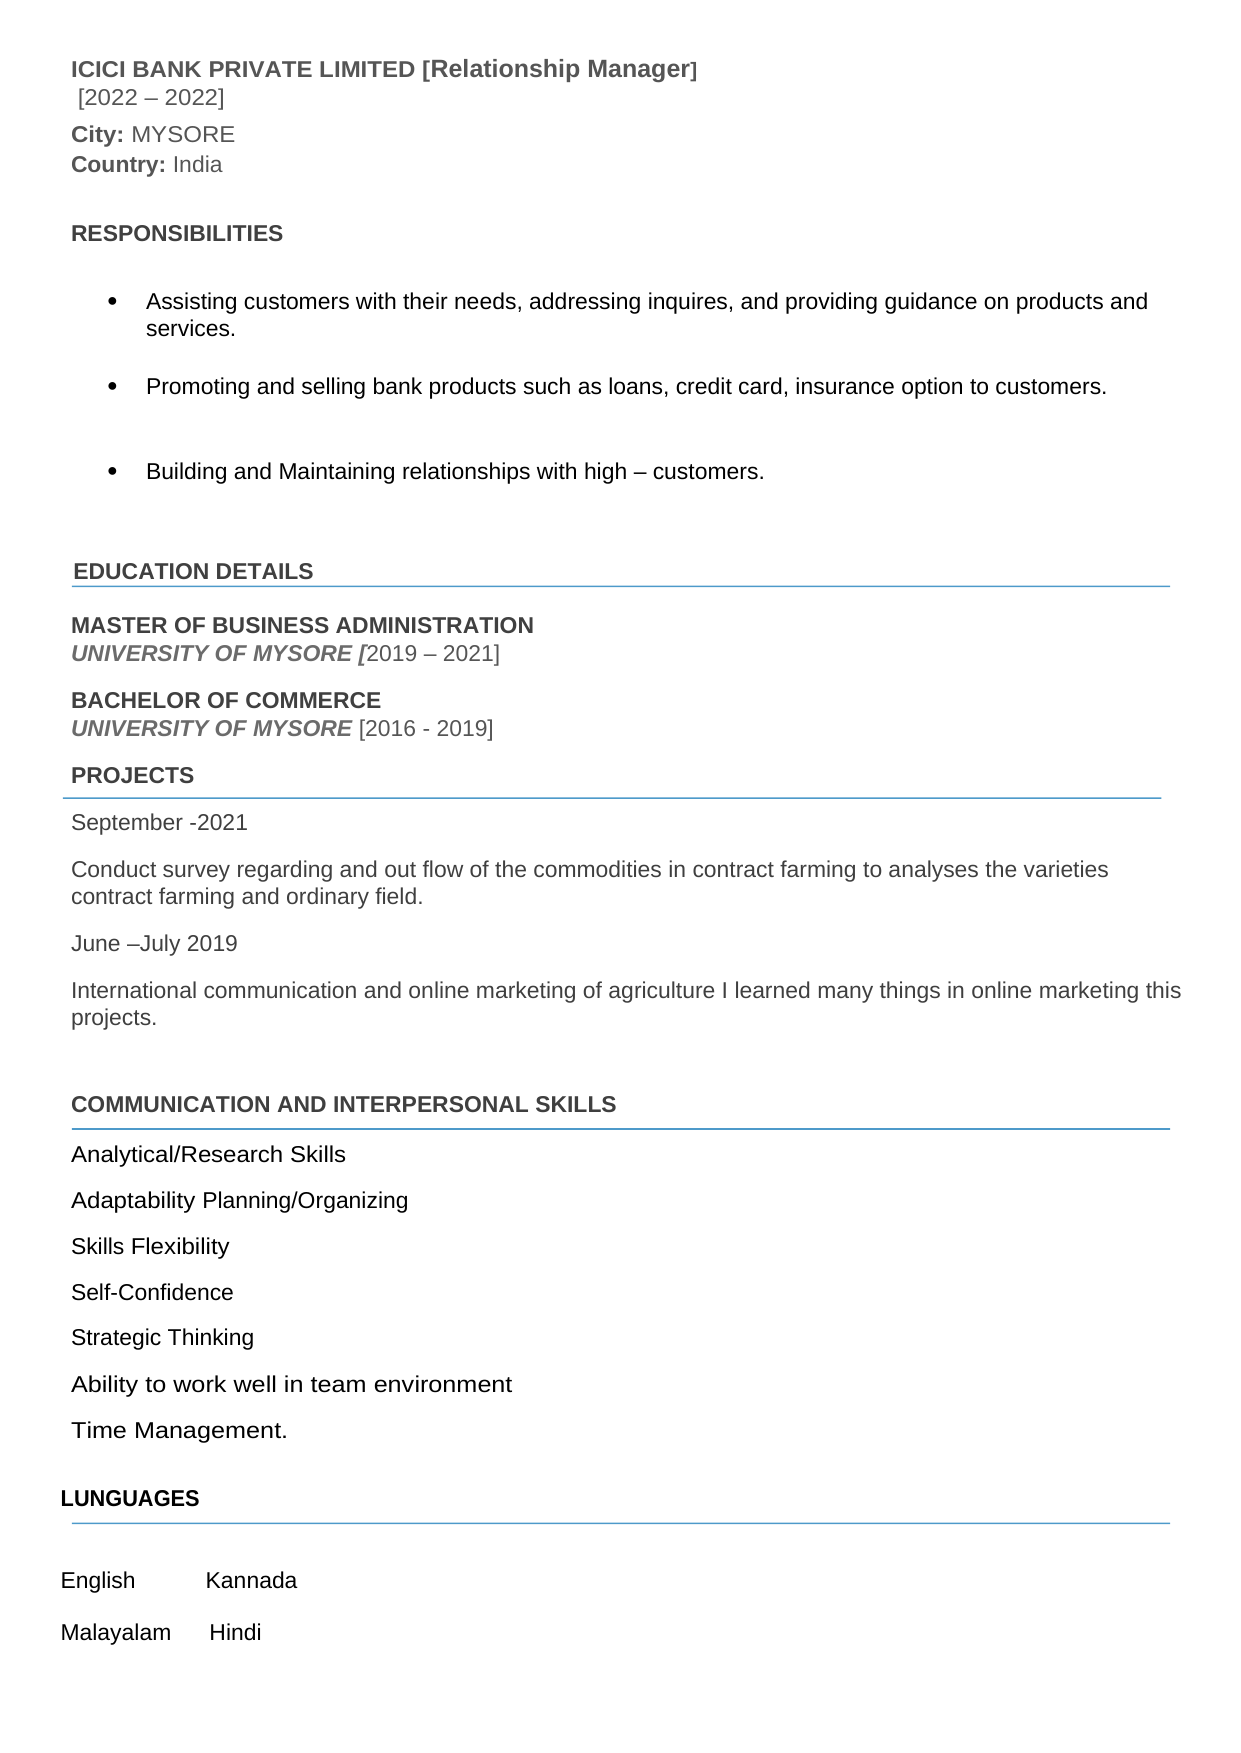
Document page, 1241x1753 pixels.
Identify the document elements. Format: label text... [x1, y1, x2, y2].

subtitle Conduct survey regarding and out flow of the commodities in contract farming to analyses the varieties contract farming and ordinary field. [71, 856, 1182, 909]
text UNIVERSITY OF MYSORE [2016 - 2019] [71, 714, 1182, 741]
subtitle International communication and online marketing of agriculture I learned many things in online marketing this projects. [71, 977, 1182, 1030]
text Strategic Thinking [71, 1324, 342, 1350]
text Analytical/Research Skills Adaptability Planning/Organizing Skills Flexibility [71, 1141, 430, 1259]
subtitle September -2021 [71, 809, 1182, 835]
text COMMUNICATION AND INTERPERSONAL SKILLS [71, 1091, 1182, 1117]
text City: MYSORE [71, 121, 1182, 148]
subtitle LUNGUAGES [60, 1485, 1182, 1511]
text Country: India [71, 151, 1182, 177]
subtitle RESPONSIBILITIES [71, 219, 1182, 246]
list Promoting and selling bank products such as loans, credit card, insurance option to customers. [108, 373, 1182, 399]
subtitle EDUCATION DETAILS [60, 558, 1182, 584]
text ICICI BANK PRIVATE LIMITED [Relationship Manager] [71, 55, 1182, 83]
text English Kannada [60, 1567, 1182, 1593]
text Malayalam Hindi [60, 1619, 1182, 1646]
text [2022 – 2022] [71, 83, 1182, 111]
text Self-Conﬁdence [71, 1279, 342, 1306]
subtitle June –July 2019 [71, 930, 1182, 956]
subtitle BACHELOR OF COMMERCE [71, 687, 1182, 713]
text UNIVERSITY OF MYSORE [2019 – 2021] [71, 639, 1182, 666]
list Assisting customers with their needs, addressing inquires, and providing guidance on products and services. [108, 288, 1182, 341]
subtitle PROJECTS [71, 762, 1182, 788]
text MASTER OF BUSINESS ADMINISTRATION [71, 612, 1182, 639]
list Building and Maintaining relationships with high – customers. [108, 458, 1182, 484]
text Ability to work well in team environment Time Management. [71, 1371, 540, 1443]
